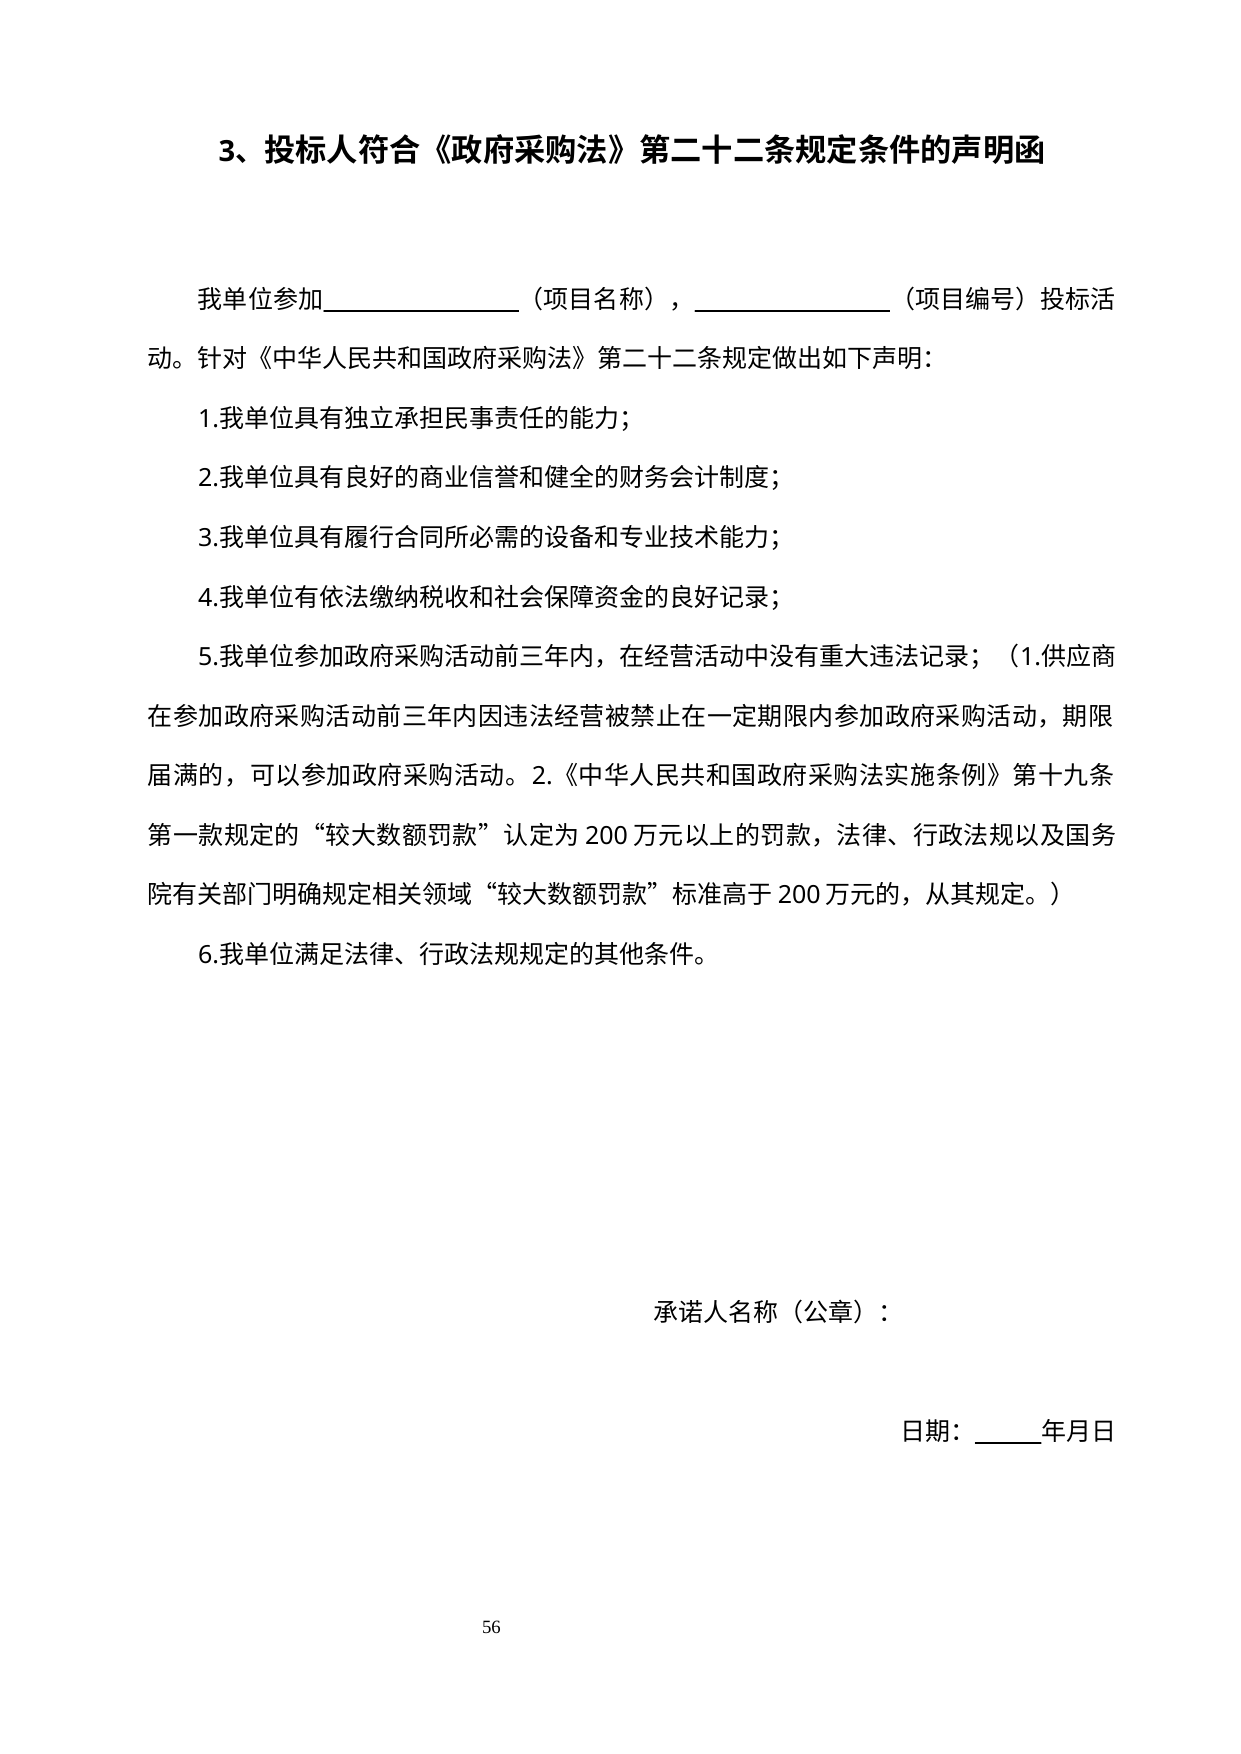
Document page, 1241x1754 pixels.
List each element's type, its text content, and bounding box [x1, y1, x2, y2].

text 日期：______年月日 [148, 1399, 1116, 1459]
text 2.我单位具有良好的商业信誉和健全的财务会计制度； [148, 446, 1116, 506]
text 4.我单位有依法缴纳税收和社会保障资金的良好记录； [148, 565, 1116, 625]
text 1.我单位具有独立承担民事责任的能力； [148, 387, 1116, 446]
text 我单位参加________________ _（项目名称），_______ __________（项目编号）投标活动。针对《中华人民共和国政府采购法》第二十二条规定做出如下声明： [148, 267, 1116, 387]
text 6.我单位满足法律、行政法规规定的其他条件。 [148, 923, 1116, 982]
text 3.我单位具有履行合同所必需的设备和专业技术能力； [148, 506, 1116, 565]
text 3、投标人符合《政府采购法》第二十二条规定条件的声明函 [148, 118, 1116, 178]
text 5.我单位参加政府采购活动前三年内，在经营活动中没有重大违法记录；（1.供应商在参加政府采购活动前三年内因违法经营被禁止在一定期限内参加政府采购活动，期限届满的，可以参加政府采购活动。2.《中华人民共和国政府采购法实施条例》第十九条第一款规定的“较大数额罚款”认定为200万元以上的罚款，法律、行政法规以及国务院有关部门明确规定相关领域“较大数额罚款”标准高于200万元的，从其规定。） [148, 625, 1116, 923]
text 承诺人名称（公章）： [148, 1280, 1116, 1340]
